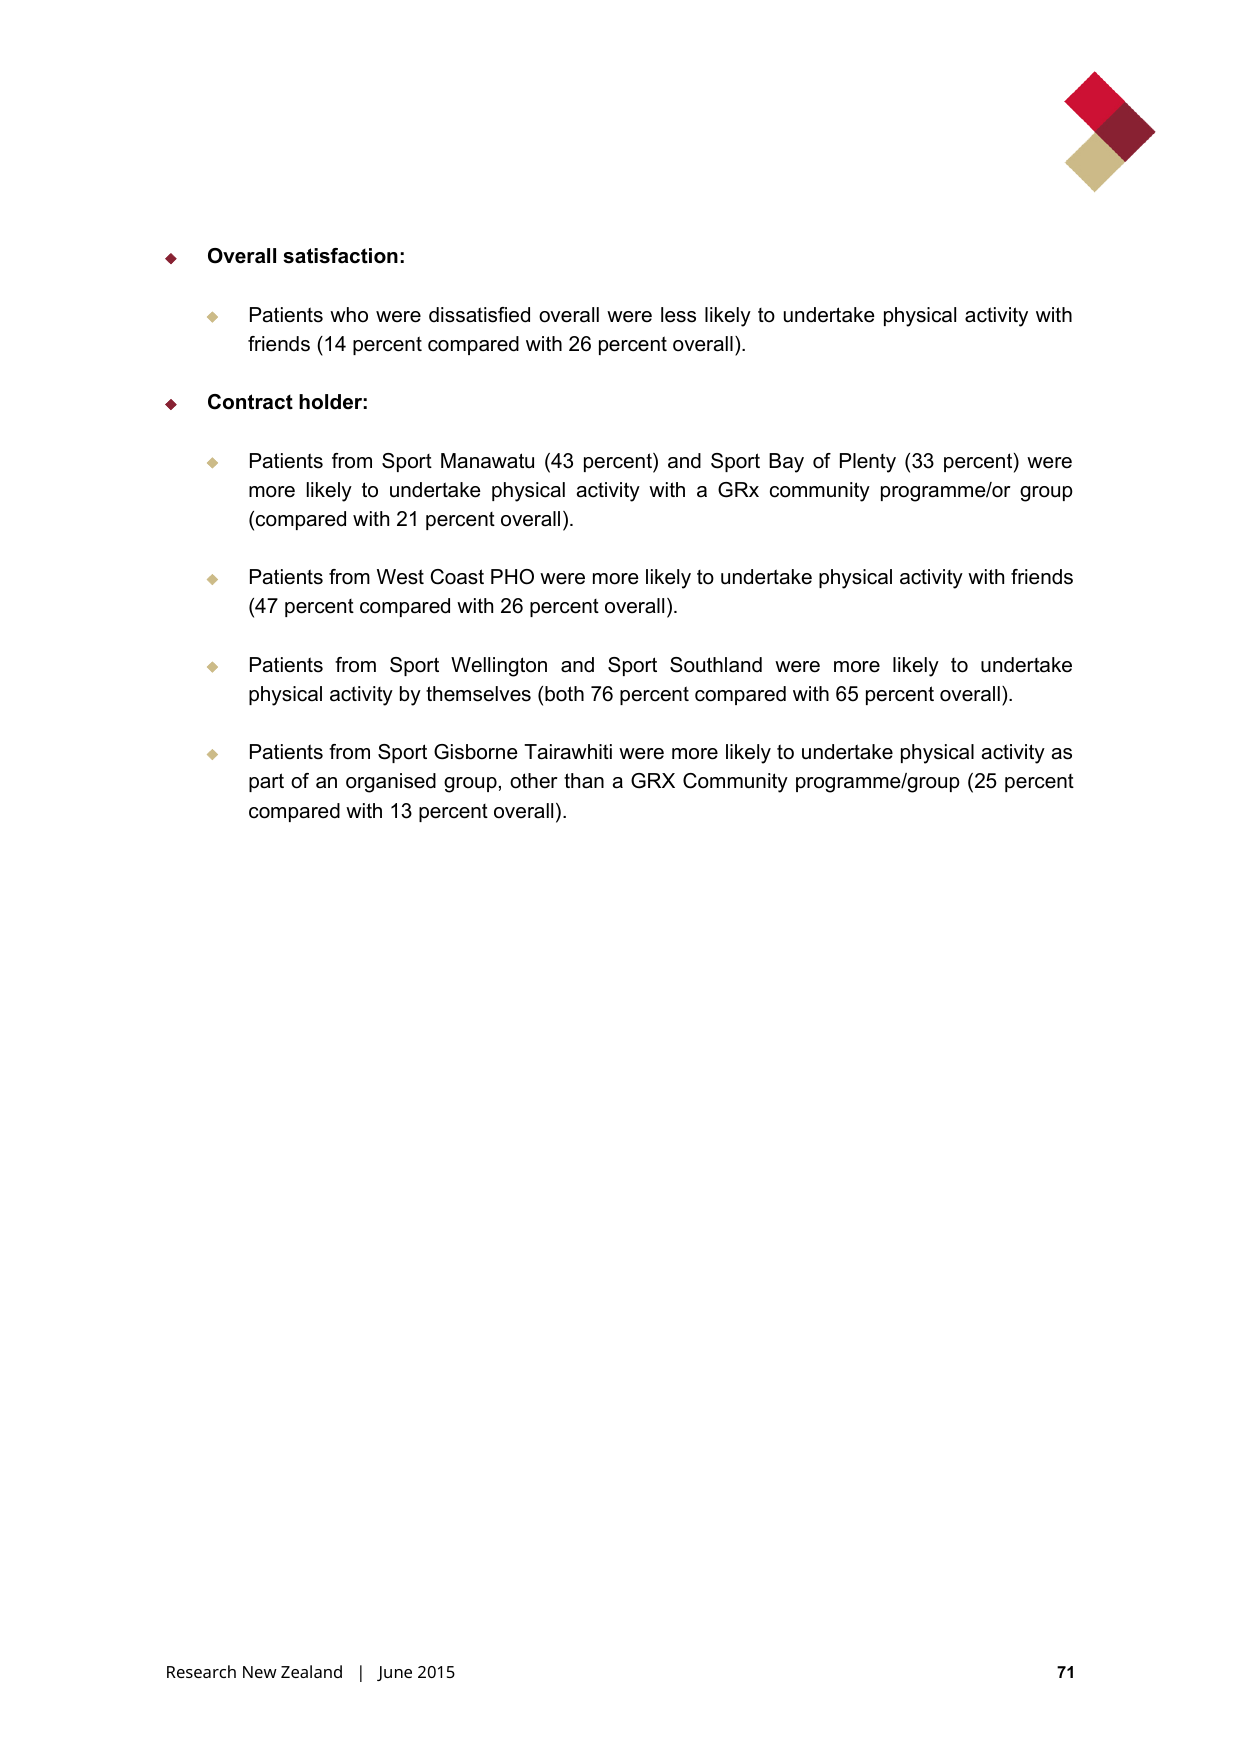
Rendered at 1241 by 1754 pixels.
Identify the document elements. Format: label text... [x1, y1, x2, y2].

list Patients from Sport Gisborne Tairawhiti were more likely to undertake physical activity as part of an organised group, other than a GRX Community programme/group (25 percent compared with 13 percent overall). [207, 735, 1075, 822]
list Patients from Sport Wellington and Sport Southland were more likely to undertake physical activity by themselves (both 76 percent compared with 65 percent overall). [207, 647, 1075, 706]
text Contract holder: [165, 385, 1075, 414]
list Patients from West Coast PHO were more likely to undertake physical activity with friends (47 percent compared with 26 percent overall). [207, 560, 1075, 618]
list Patients who were dissatisfied overall were less likely to undertake physical activity with friends (14 percent compared with 26 percent overall). [207, 297, 1075, 356]
text Overall satisfaction: [165, 239, 1075, 268]
list Patients from Sport Manawatu (43 percent) and Sport Bay of Plenty (33 percent) were more likely to undertake physical activity with a GRx community programme/or group (compared with 21 percent overall). [207, 443, 1075, 531]
picture [1058, 70, 1160, 195]
